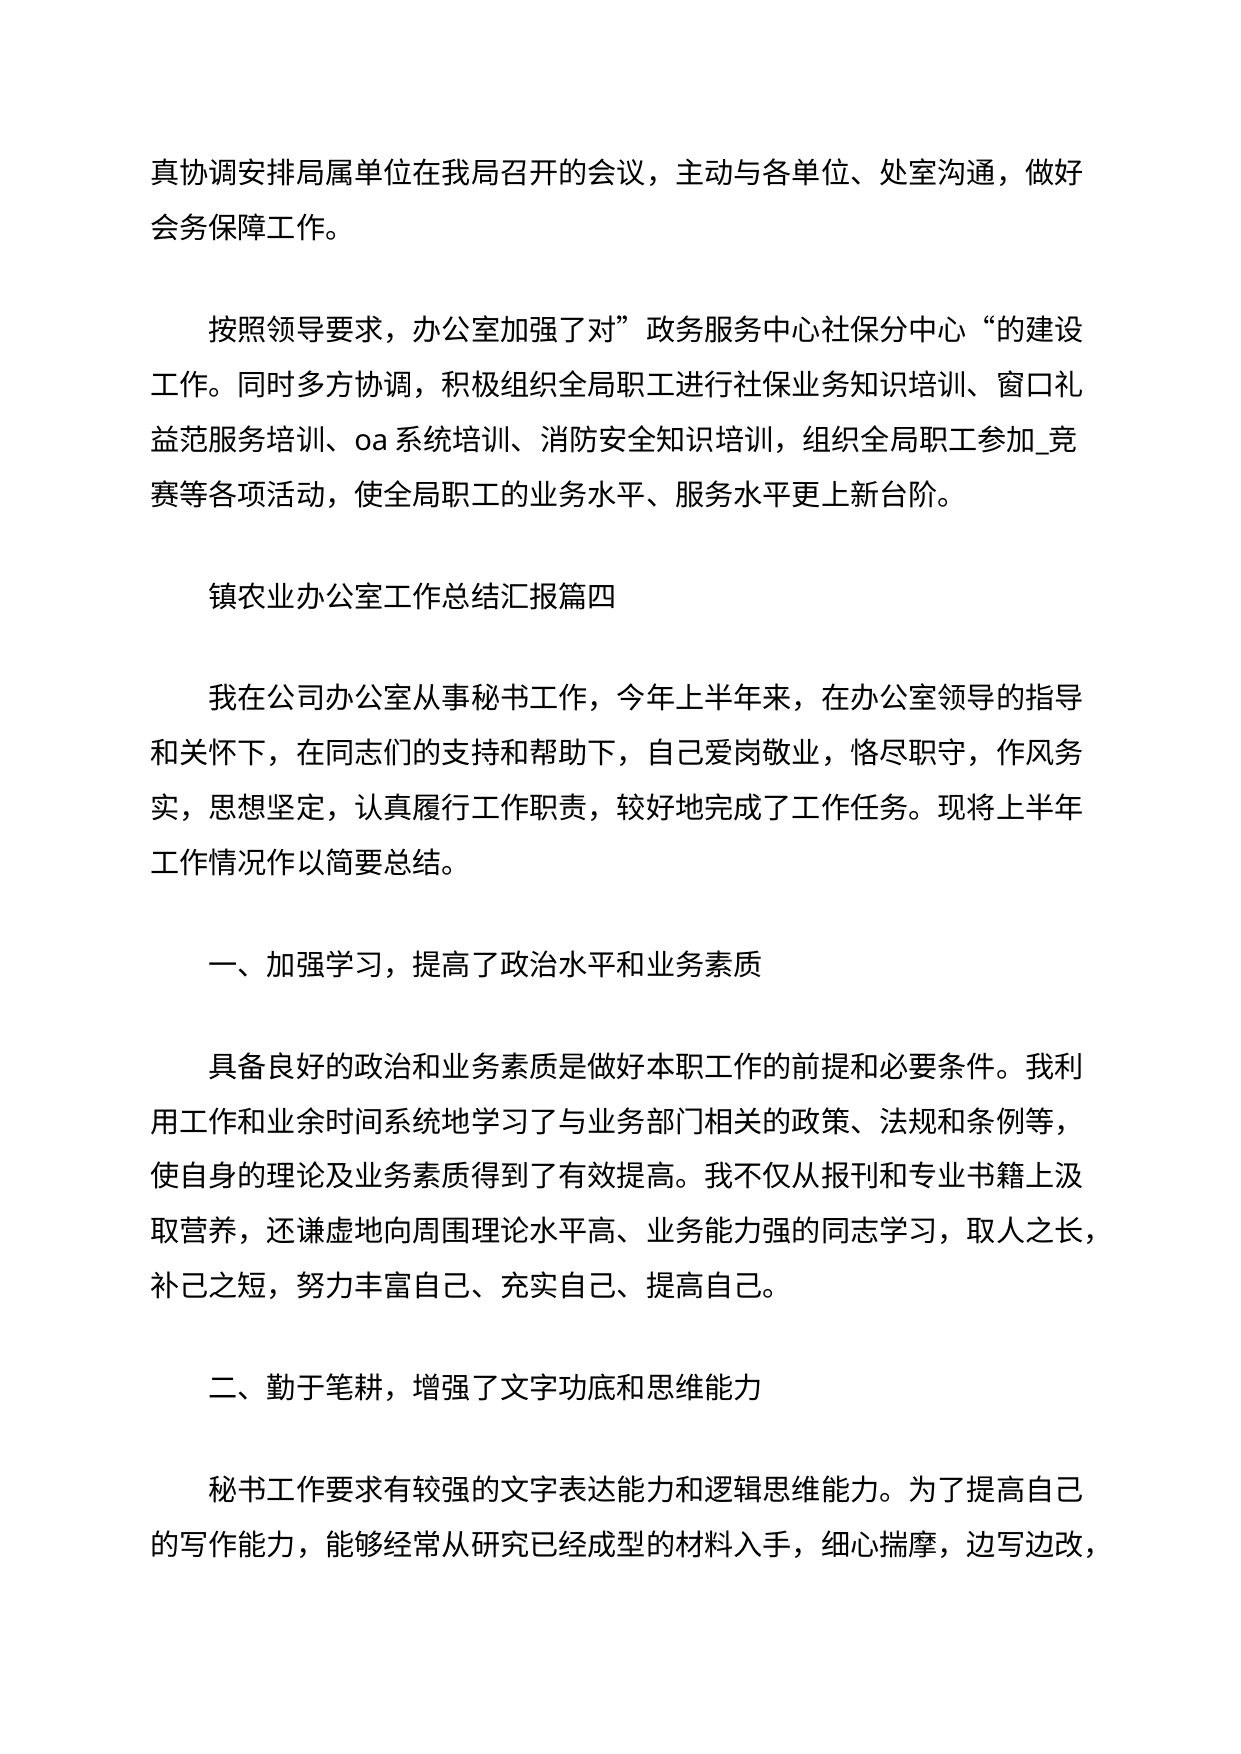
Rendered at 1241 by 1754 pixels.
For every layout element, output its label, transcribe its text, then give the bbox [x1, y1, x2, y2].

text 我在公司办公室从事秘书工作，今年上半年来，在办公室领导的指导和关怀下，在同志们的支持和帮助下，自己爱岗敬业，恪尽职守，作风务实，思想坚定，认真履行工作职责，较好地完成了工作任务。现将上半年工作情况作以简要总结。 [150, 675, 1090, 882]
text 一、加强学习，提高了政治水平和业务素质 [150, 941, 1090, 984]
text 二、勤于笔耕，增强了文字功底和思维能力 [150, 1364, 1090, 1407]
text 按照领导要求，办公室加强了对”政务服务中心社保分中心“的建设工作。同时多方协调，积极组织全局职工进行社保业务知识培训、窗口礼益范服务培训、oa系统培训、消防安全知识培训，组织全局职工参加_竞赛等各项活动，使全局职工的业务水平、服务水平更上新台阶。 [150, 307, 1090, 514]
text 镇农业办公室工作总结汇报篇四 [150, 573, 1090, 616]
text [150, 1466, 1090, 1563]
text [150, 150, 1090, 247]
text 具备良好的政治和业务素质是做好本职工作的前提和必要条件。我利用工作和业余时间系统地学习了与业务部门相关的政策、法规和条例等，使自身的理论及业务素质得到了有效提高。我不仅从报刊和专业书籍上汲取营养，还谦虚地向周围理论水平高、业务能力强的同志学习，取人之长，补己之短，努力丰富自己、充实自己、提高自己。 [150, 1043, 1090, 1305]
